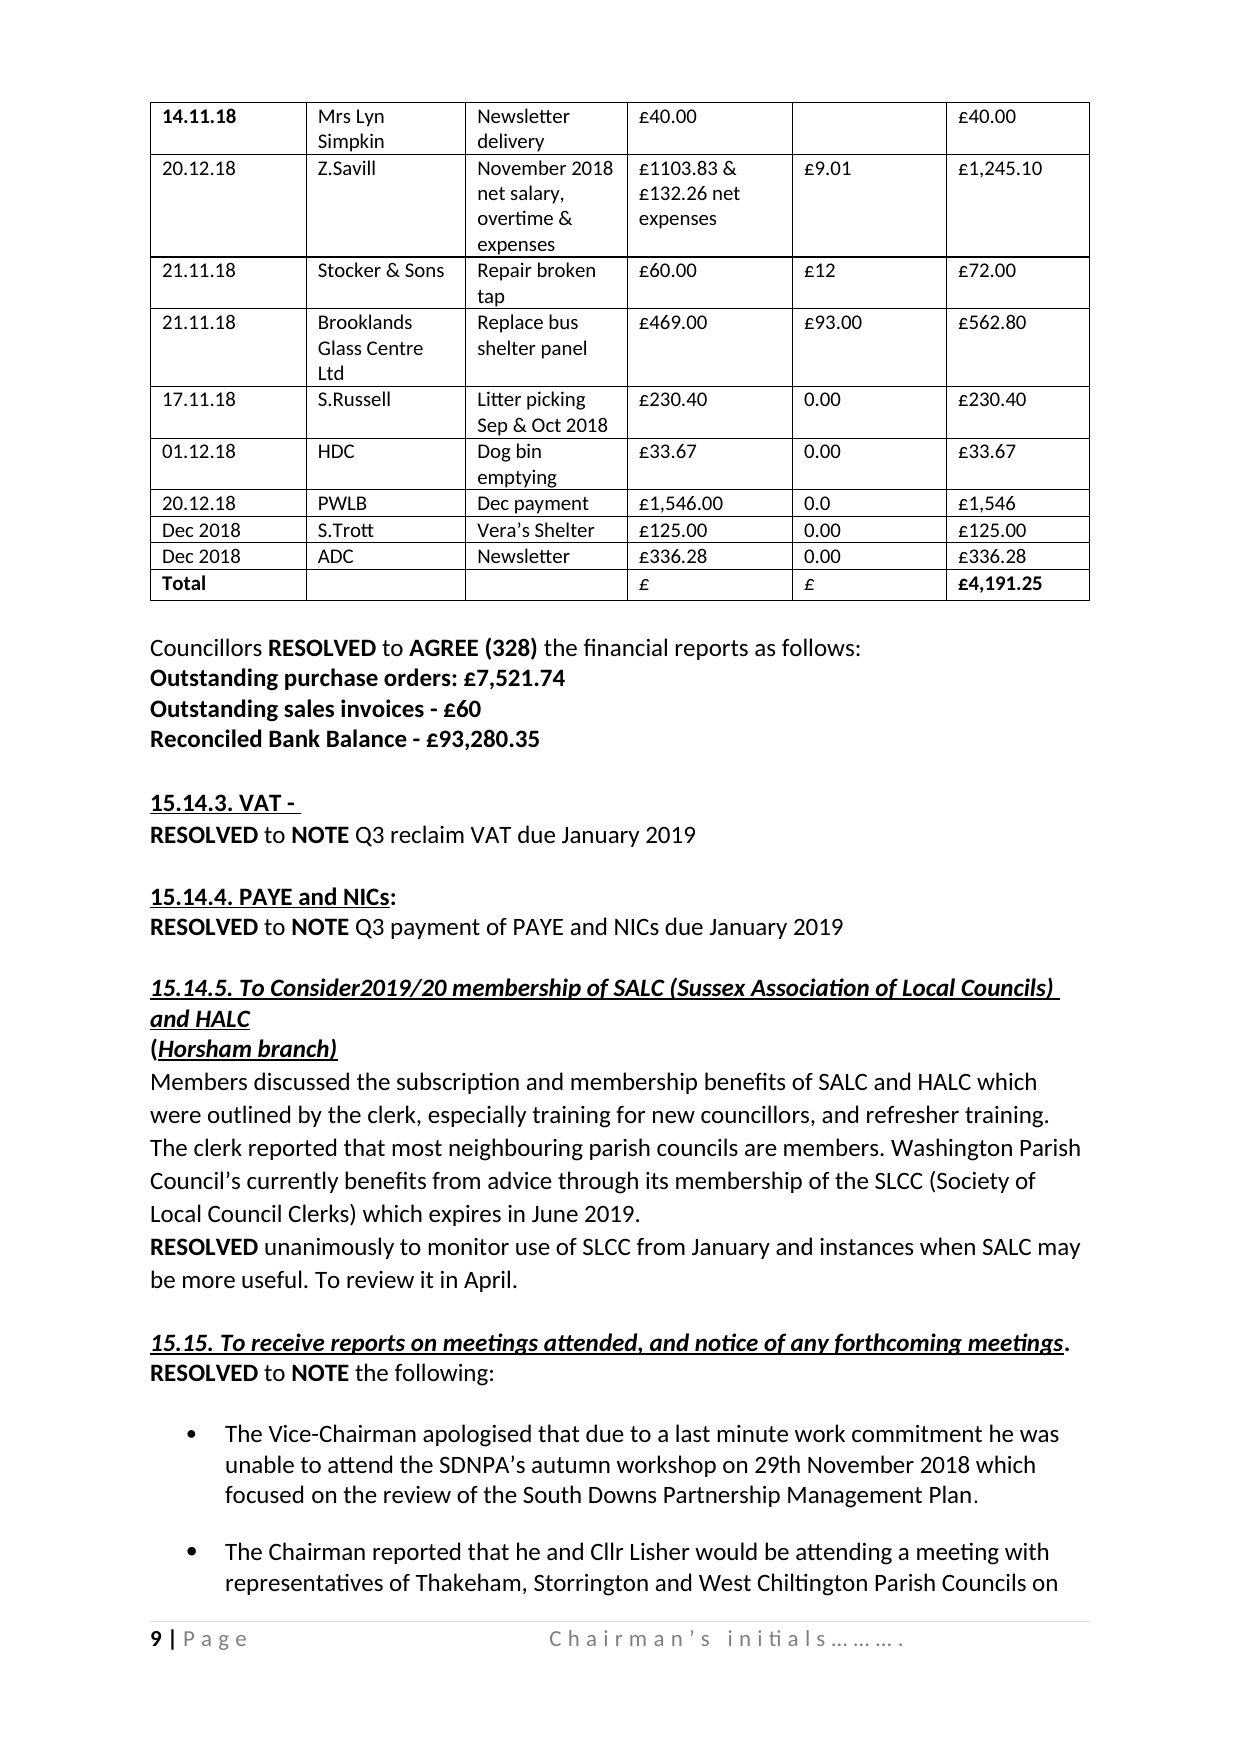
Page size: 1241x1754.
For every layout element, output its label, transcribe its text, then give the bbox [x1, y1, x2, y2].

text RESOLVED unanimously to monitor use of SLCC from January and instances when SALC may be more useful. To review it in April. [150, 1231, 1090, 1294]
text 15.14.4. PAYE and NICs: [150, 881, 1090, 911]
table_cell 01.12.18 [151, 439, 306, 489]
subtitle Outstanding purchase orders: £7,521.74 [150, 662, 1090, 693]
table_cell £562.80 [947, 309, 1089, 386]
table_cell Newsletter delivery [466, 103, 627, 154]
table_cell Vera’s Shelter [466, 517, 627, 542]
table_cell £60.00 [628, 258, 792, 308]
table_cell 17.11.18 [151, 387, 306, 437]
table_cell PWLB [307, 490, 465, 516]
text RESOLVED to NOTE Q3 payment of PAYE and NICs due January 2019 [150, 911, 1090, 942]
subtitle Outstanding sales invoices - £60 [150, 693, 1090, 723]
subtitle 15.14.5. To Consider2019/20 membership of SALC (Sussex Association of Local Councils) and HALC [150, 972, 1090, 1033]
table_cell £33.67 [947, 439, 1089, 489]
table_cell 14.11.18 [151, 103, 306, 154]
table_cell Total [151, 570, 306, 600]
list The Vice-Chairman apologised that due to a last minute work commitment he was unable to attend the SDNPA’s autumn workshop on 29th November 2018 which focused on the review of the South Downs Partnership Management Plan. [187, 1418, 1090, 1510]
text Reconciled Bank Balance - £93,280.35 [150, 723, 1090, 754]
table_cell Repair broken tap [466, 258, 627, 308]
table_cell £9.01 [793, 155, 946, 256]
table_cell £12 [793, 258, 946, 308]
table_cell 21.11.18 [151, 309, 306, 386]
text RESOLVED to NOTE Q3 reclaim VAT due January 2019 [150, 820, 1090, 850]
table_cell £40.00 [947, 103, 1089, 154]
text Councillors RESOLVED to AGREE (328) the financial reports as follows: [150, 632, 1090, 662]
table_cell £1,546 [947, 490, 1089, 516]
table_cell [466, 570, 627, 600]
table_cell Replace bus shelter panel [466, 309, 627, 386]
table_cell £125.00 [628, 517, 792, 542]
table_cell £469.00 [628, 309, 792, 386]
text 15.14.3. VAT - [150, 787, 1090, 817]
table_cell 20.12.18 [151, 490, 306, 516]
table_cell £33.67 [628, 439, 792, 489]
table_cell 0.00 [793, 439, 946, 489]
table_cell 0.00 [793, 543, 946, 569]
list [187, 1536, 1090, 1597]
table_cell Newsletter [466, 543, 627, 569]
text 15.15. To receive reports on meetings attended, and notice of any forthcoming meetings. [150, 1327, 1090, 1357]
table_cell £336.28 [947, 543, 1089, 569]
table_cell ADC [307, 543, 465, 569]
table_cell 21.11.18 [151, 258, 306, 308]
table_cell November 2018 net salary, overtime & expenses [466, 155, 627, 256]
table_cell [793, 103, 946, 154]
table_cell £336.28 [628, 543, 792, 569]
table_cell Mrs Lyn Simpkin [307, 103, 465, 154]
table_cell [307, 570, 465, 600]
table_cell S.Russell [307, 387, 465, 437]
table_cell HDC [307, 439, 465, 489]
table_cell Litter picking Sep & Oct 2018 [466, 387, 627, 437]
text (Horsham branch) [150, 1033, 1090, 1064]
table_cell £93.00 [793, 309, 946, 386]
table_cell Brooklands Glass Centre Ltd [307, 309, 465, 386]
table_cell £230.40 [628, 387, 792, 437]
table_cell 0.00 [793, 517, 946, 542]
table_cell £1,245.10 [947, 155, 1089, 256]
table_cell 0.0 [793, 490, 946, 516]
text Members discussed the subscription and membership benefits of SALC and HALC which were outlined by the clerk, especially training for new councillors, and refresher training. The clerk reported that most neighbouring parish councils are members. Washington Parish Council’s currently benefits from advice through its membership of the SLCC (Society of Local Council Clerks) which expires in June 2019. [150, 1066, 1090, 1228]
table_cell £1103.83 & £132.26 net expenses [628, 155, 792, 256]
table_cell £ [793, 570, 946, 600]
table_cell Dec payment [466, 490, 627, 516]
table_cell Dog bin emptying [466, 439, 627, 489]
table_cell £72.00 [947, 258, 1089, 308]
table_cell Stocker & Sons [307, 258, 465, 308]
table_cell 0.00 [793, 387, 946, 437]
table_cell £4,191.25 [947, 570, 1089, 600]
table_cell 20.12.18 [151, 155, 306, 256]
table_cell S.Trott [307, 517, 465, 542]
table_cell £ [628, 570, 792, 600]
table_cell £1,546.00 [628, 490, 792, 516]
table_cell £125.00 [947, 517, 1089, 542]
text RESOLVED to NOTE the following: [150, 1357, 1090, 1388]
table_cell Dec 2018 [151, 517, 306, 542]
table_cell £230.40 [947, 387, 1089, 437]
table_cell Dec 2018 [151, 543, 306, 569]
table_cell Z.Savill [307, 155, 465, 256]
table_cell £40.00 [628, 103, 792, 154]
